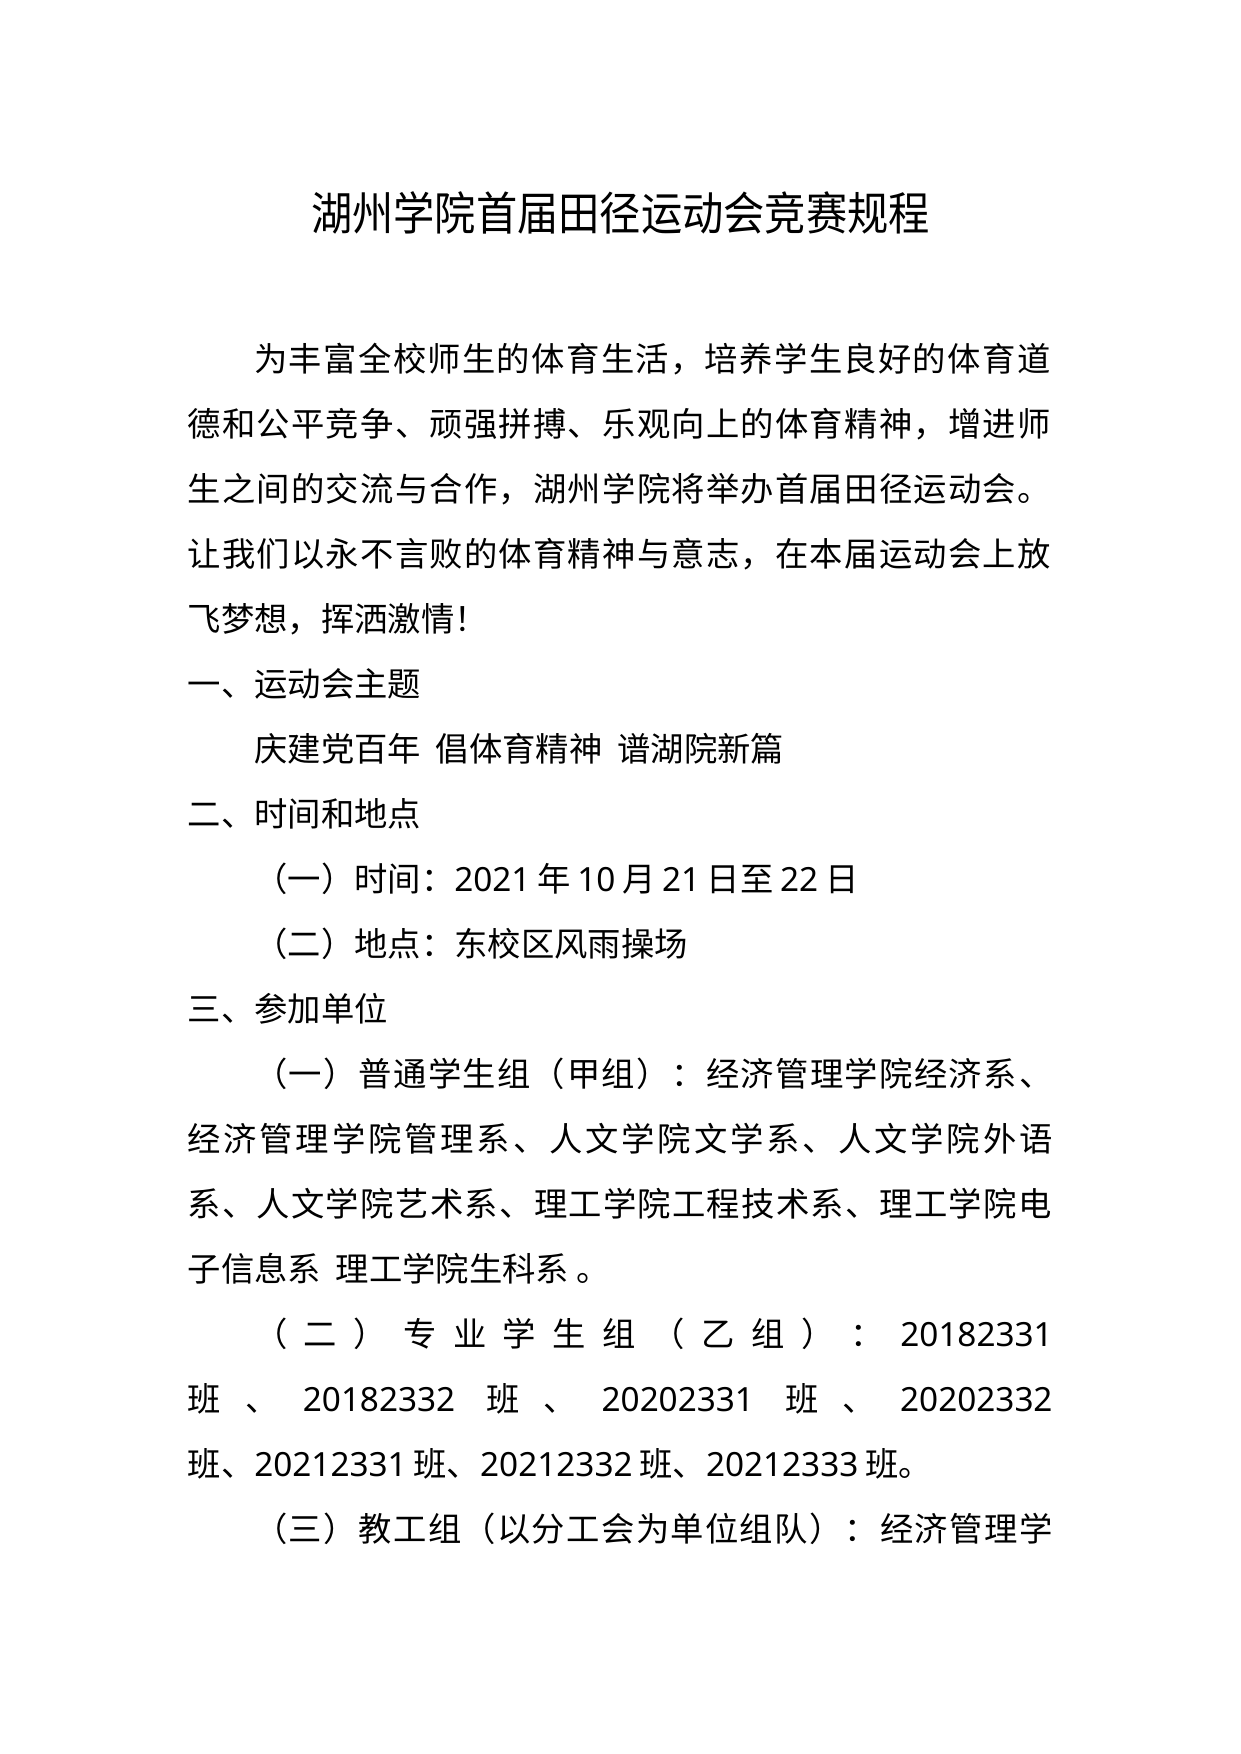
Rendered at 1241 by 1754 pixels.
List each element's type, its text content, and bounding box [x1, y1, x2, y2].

list （一）普通学生组（甲组）：经济管理学院经济系、经济管理学院管理系、人文学院文学系、人文学院外语系、人文学院艺术系、理工学院工程技术系、理工学院电子信息系 理工学院生科系 。 [187, 1039, 1053, 1299]
list 三、参加单位 [187, 974, 1053, 1039]
list 一、运动会主题 [187, 649, 1053, 714]
list （一）时间：2021年10月21日至22日 [187, 844, 1053, 909]
list 庆建党百年 倡体育精神 谱湖院新篇 [187, 714, 1053, 779]
text 湖州学院首届田径运动会竞赛规程 [187, 162, 1053, 259]
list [187, 1494, 1053, 1559]
list 二、时间和地点 [187, 779, 1053, 844]
text 为丰富全校师生的体育生活，培养学生良好的体育道德和公平竞争、顽强拼搏、乐观向上的体育精神，增进师生之间的交流与合作，湖州学院将举办首届田径运动会。让我们以永不言败的体育精神与意志，在本届运动会上放飞梦想，挥洒激情！ [187, 324, 1053, 649]
list （二）地点：东校区风雨操场 [187, 909, 1053, 974]
list （二）专业学生组（乙组）：20182331班、20182332班、20202331班、20202332班、20212331班、20212332班、20212333班。 [187, 1299, 1053, 1494]
